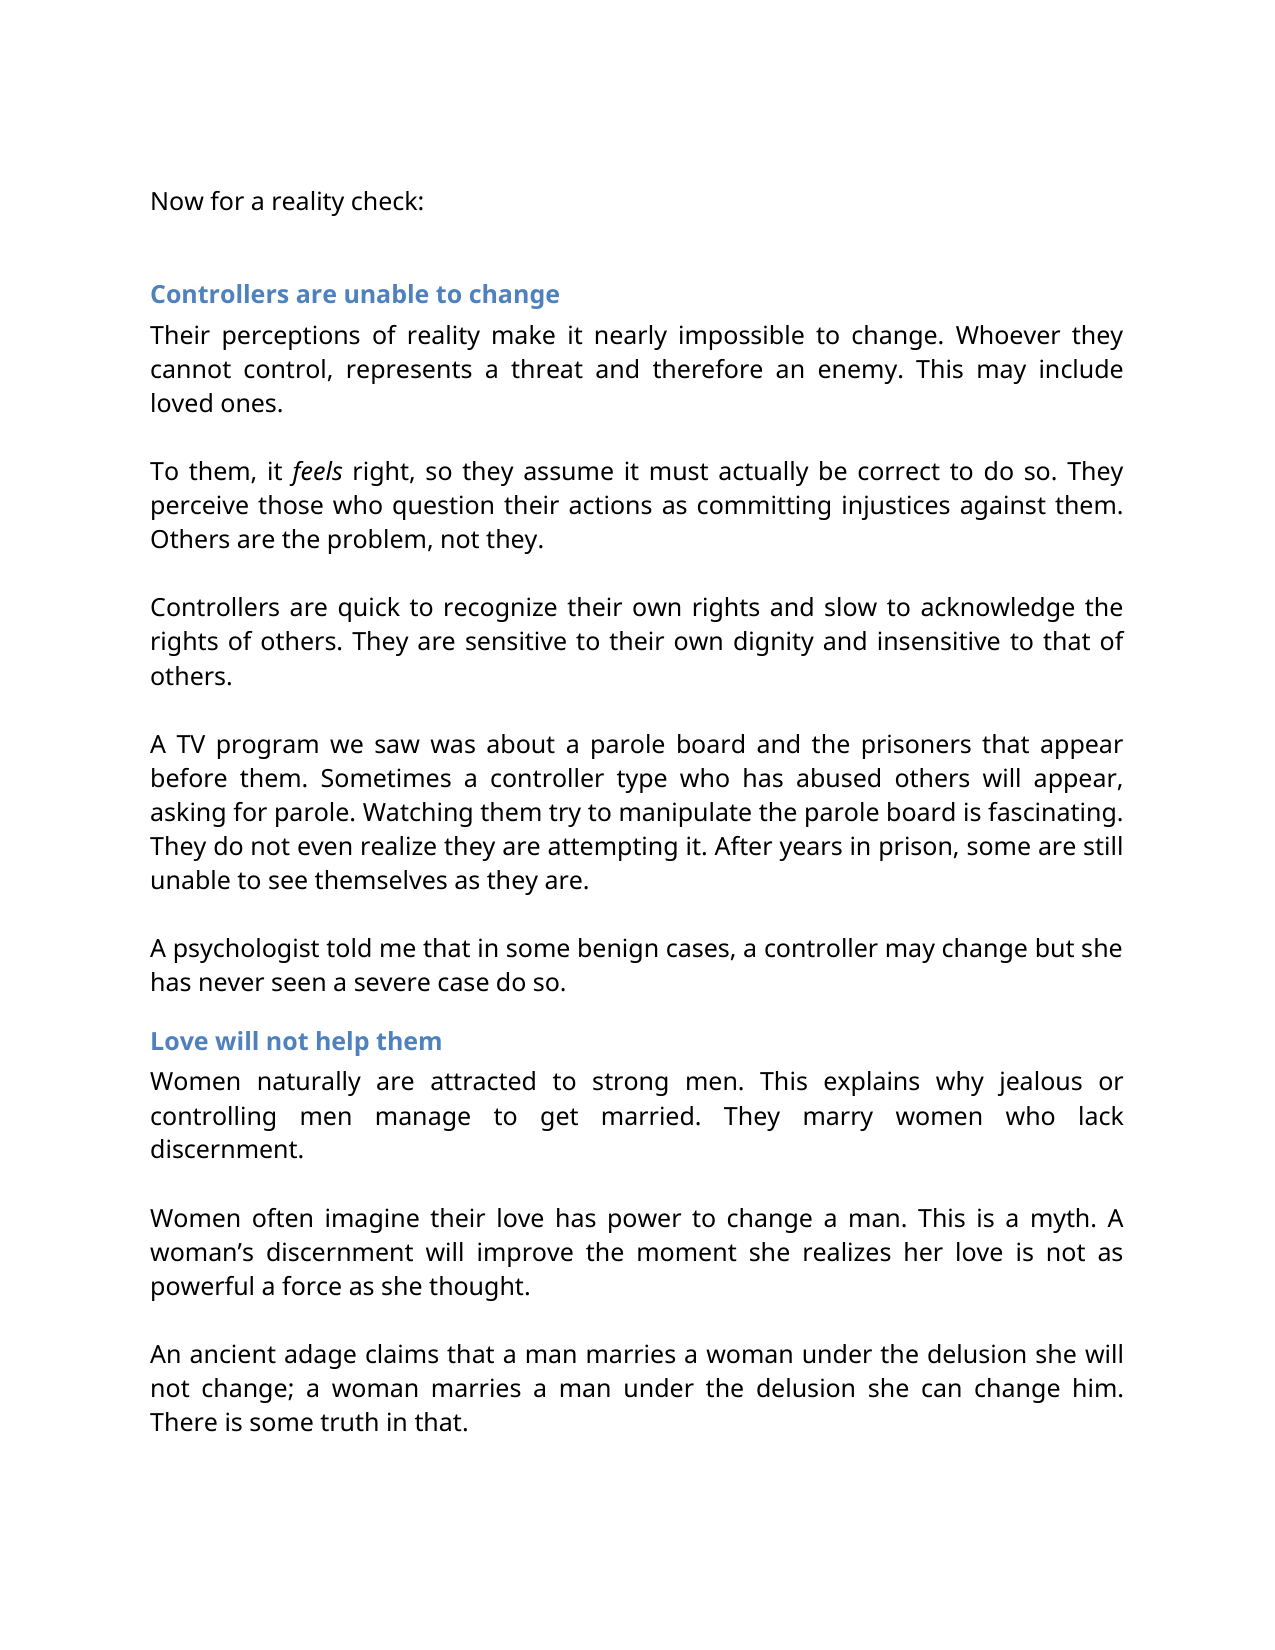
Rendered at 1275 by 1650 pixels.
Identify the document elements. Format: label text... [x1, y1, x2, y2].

text An ancient adage claims that a man marries a woman under the delusion she will not change; a woman marries a man under the delusion she can change him. There is some truth in that. [150, 1337, 1125, 1439]
text Controllers are quick to recognize their own rights and slow to acknowledge the rights of others. They are sensitive to their own dignity and insensitive to that of others. [150, 590, 1125, 692]
text Their perceptions of reality make it nearly impossible to change. Whoever they cannot control, represents a threat and therefore an enemy. This may include loved ones. [150, 317, 1125, 420]
text Now for a reality check: [150, 184, 1125, 218]
text Women naturally are attracted to strong men. This explains why jealous or controlling men manage to get married. They marry women who lack discernment. [150, 1064, 1125, 1166]
text To them, it feels right, so they assume it must actually be correct to do so. They perceive those who question their actions as committing injustices against them. Others are the problem, not they. [150, 454, 1125, 556]
text A psychologist told me that in some benign cases, a controller may change but she has never seen a severe case do so. [150, 931, 1125, 999]
subtitle Controllers are unable to change [150, 277, 1125, 311]
subtitle Love will not help them [150, 1024, 1125, 1058]
text Women often imagine their love has power to change a man. This is a myth. A woman’s discernment will improve the moment she realizes her love is not as powerful a force as she thought. [150, 1200, 1125, 1302]
text A TV program we saw was about a parole board and the prisoners that appear before them. Sometimes a controller type who has abused others will appear, asking for parole. Watching them try to manipulate the parole board is fascinating. They do not even realize they are attempting it. After years in prison, some are still unable to see themselves as they are. [150, 726, 1125, 897]
